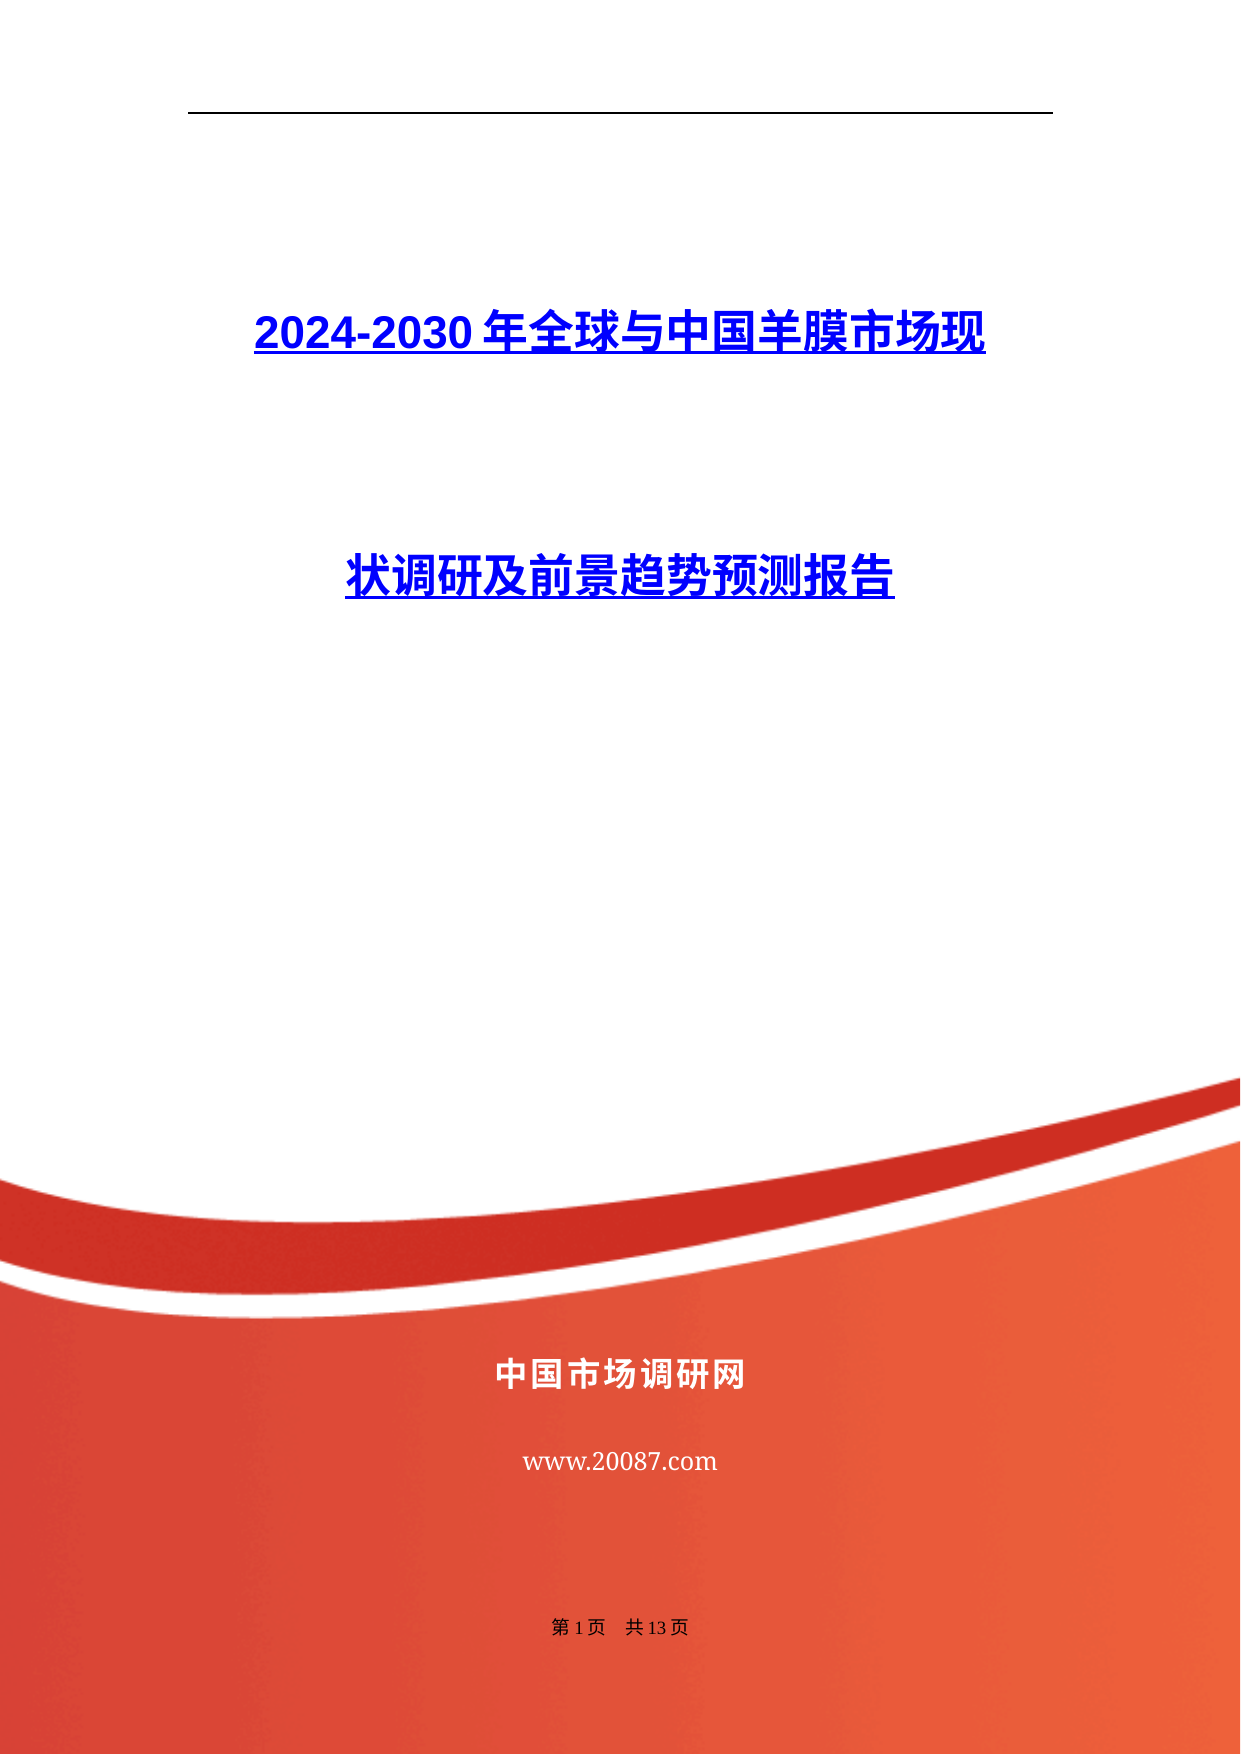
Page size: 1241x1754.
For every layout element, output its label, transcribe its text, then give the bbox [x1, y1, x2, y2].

text www.20087.com [187, 1428, 1053, 1493]
subtitle 中国市场调研网 [187, 1339, 1053, 1404]
table_header 2024-2030年全球与中国羊膜市场现状调研及前景趋势预测报告 [188, 207, 1053, 773]
picture [0, 1006, 1241, 1754]
